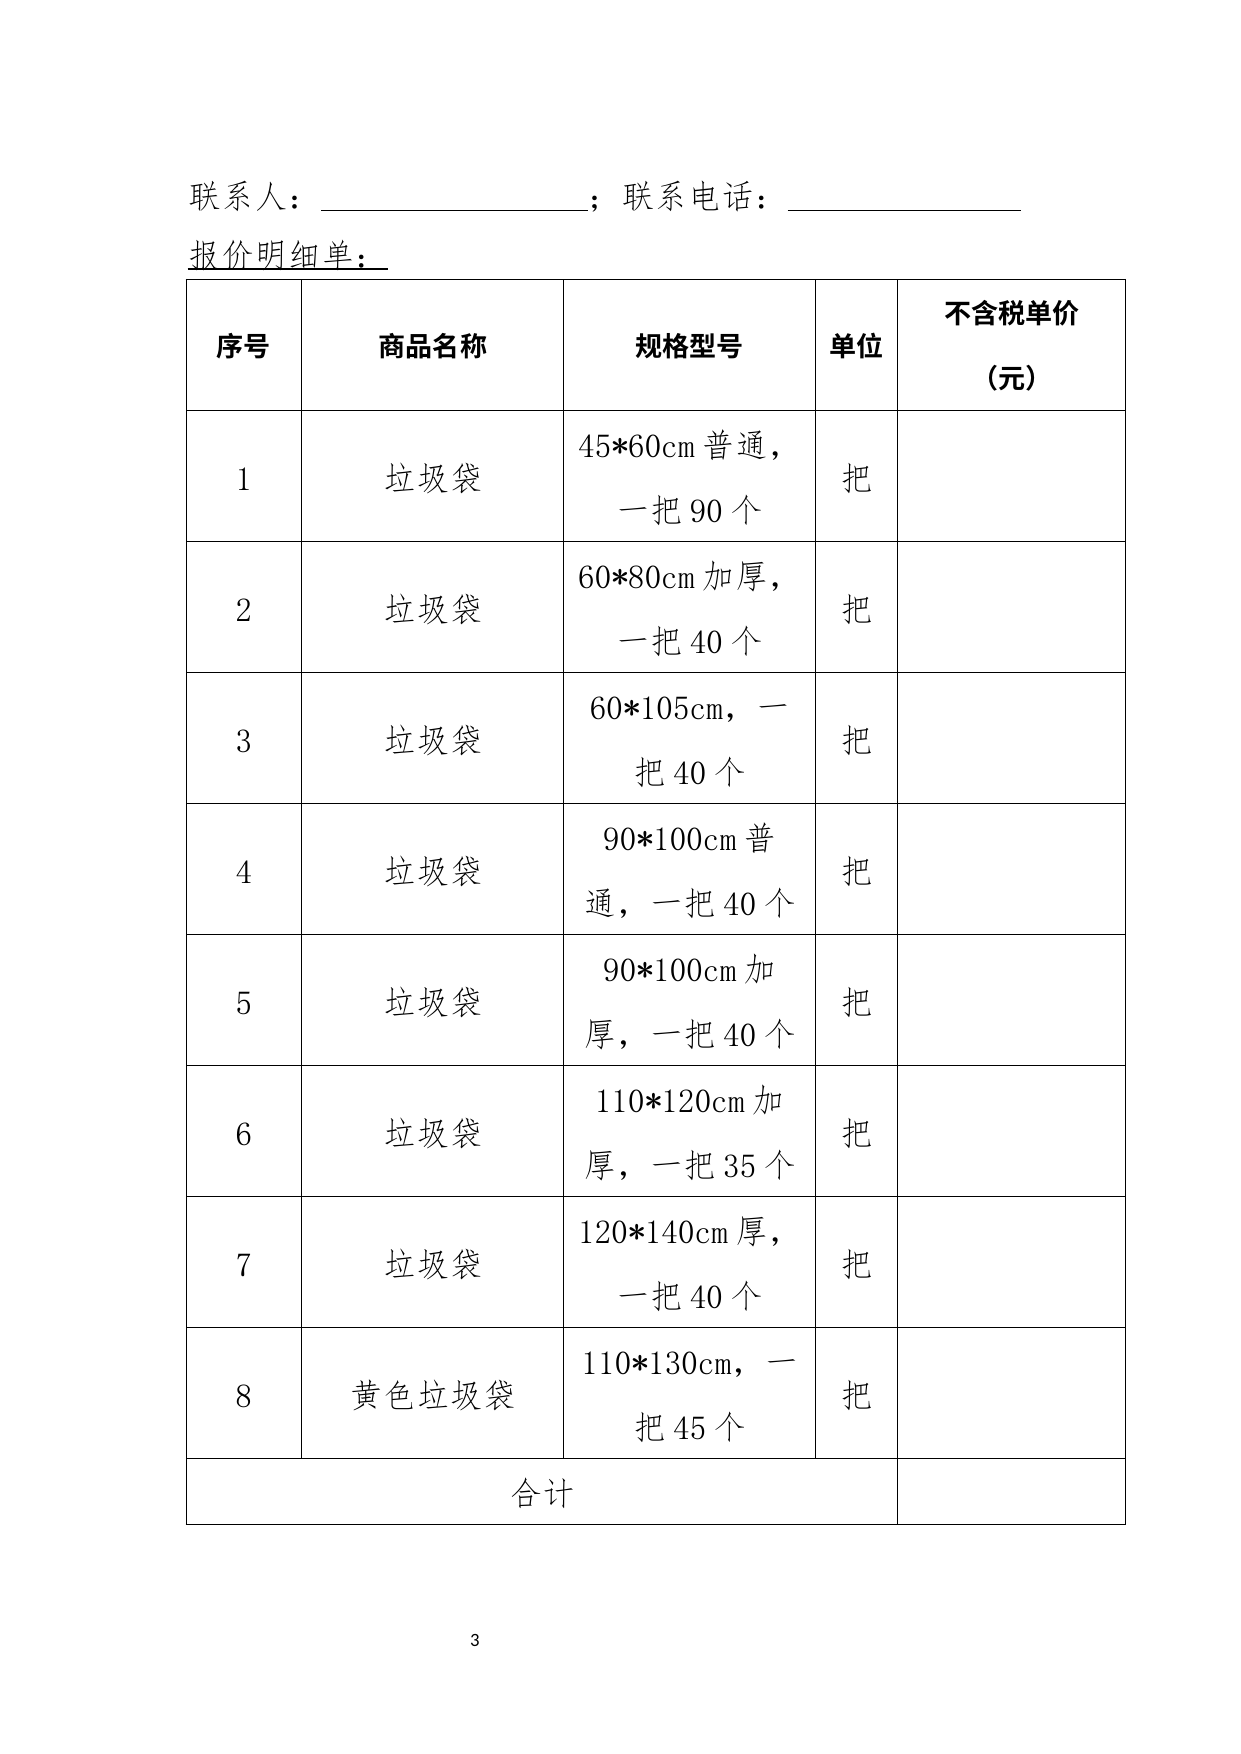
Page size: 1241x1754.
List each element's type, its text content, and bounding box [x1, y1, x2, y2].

table_cell 合计 [187, 1459, 897, 1524]
table_cell 90*100cm普通，一把40个 [564, 804, 815, 934]
table_cell 110*130cm，一把45个 [564, 1328, 815, 1458]
table_cell 把 [816, 673, 897, 803]
table_cell 90*100cm加厚，一把40个 [564, 935, 815, 1065]
table_cell [898, 1328, 1125, 1458]
table_cell 把 [816, 1066, 897, 1196]
table_cell 垃圾袋 [302, 411, 563, 541]
table_header 不含税单价（元） [898, 280, 1125, 410]
table_cell 110*120cm加厚，一把35个 [564, 1066, 815, 1196]
table_cell [898, 542, 1125, 672]
table_cell 把 [816, 542, 897, 672]
table_cell [898, 673, 1125, 803]
table_header 单位 [816, 280, 897, 410]
table_cell 垃圾袋 [302, 935, 563, 1065]
table_cell [898, 1197, 1125, 1327]
text 联系人： ；联系电话： [187, 162, 1053, 220]
table_cell [898, 935, 1125, 1065]
table_header 商品名称 [302, 280, 563, 410]
table_cell 7 [187, 1197, 301, 1327]
table_cell 把 [816, 411, 897, 541]
table_cell 垃圾袋 [302, 1197, 563, 1327]
table_cell 3 [187, 673, 301, 803]
table_cell 6 [187, 1066, 301, 1196]
table_cell 垃圾袋 [302, 673, 563, 803]
table_cell 垃圾袋 [302, 804, 563, 934]
table_cell [898, 411, 1125, 541]
text 报价明细单： [187, 220, 1053, 279]
table_cell 把 [816, 1328, 897, 1458]
table_cell [898, 804, 1125, 934]
table_cell 8 [187, 1328, 301, 1458]
table_cell [898, 1066, 1125, 1196]
table_cell 把 [816, 804, 897, 934]
table_cell 2 [187, 542, 301, 672]
table_cell 1 [187, 411, 301, 541]
table_cell 黄色垃圾袋 [302, 1328, 563, 1458]
table_cell 45*60cm普通，一把90个 [564, 411, 815, 541]
table_header 序号 [187, 280, 301, 410]
table_cell 把 [816, 935, 897, 1065]
table_header 规格型号 [564, 280, 815, 410]
table_cell 60*80cm加厚，一把40个 [564, 542, 815, 672]
table_cell 4 [187, 804, 301, 934]
table_cell [898, 1459, 1125, 1524]
table_cell 垃圾袋 [302, 1066, 563, 1196]
table_cell 垃圾袋 [302, 542, 563, 672]
table_cell 120*140cm厚，一把40个 [564, 1197, 815, 1327]
table_cell 5 [187, 935, 301, 1065]
table_cell 把 [816, 1197, 897, 1327]
table_cell 60*105cm，一把40个 [564, 673, 815, 803]
